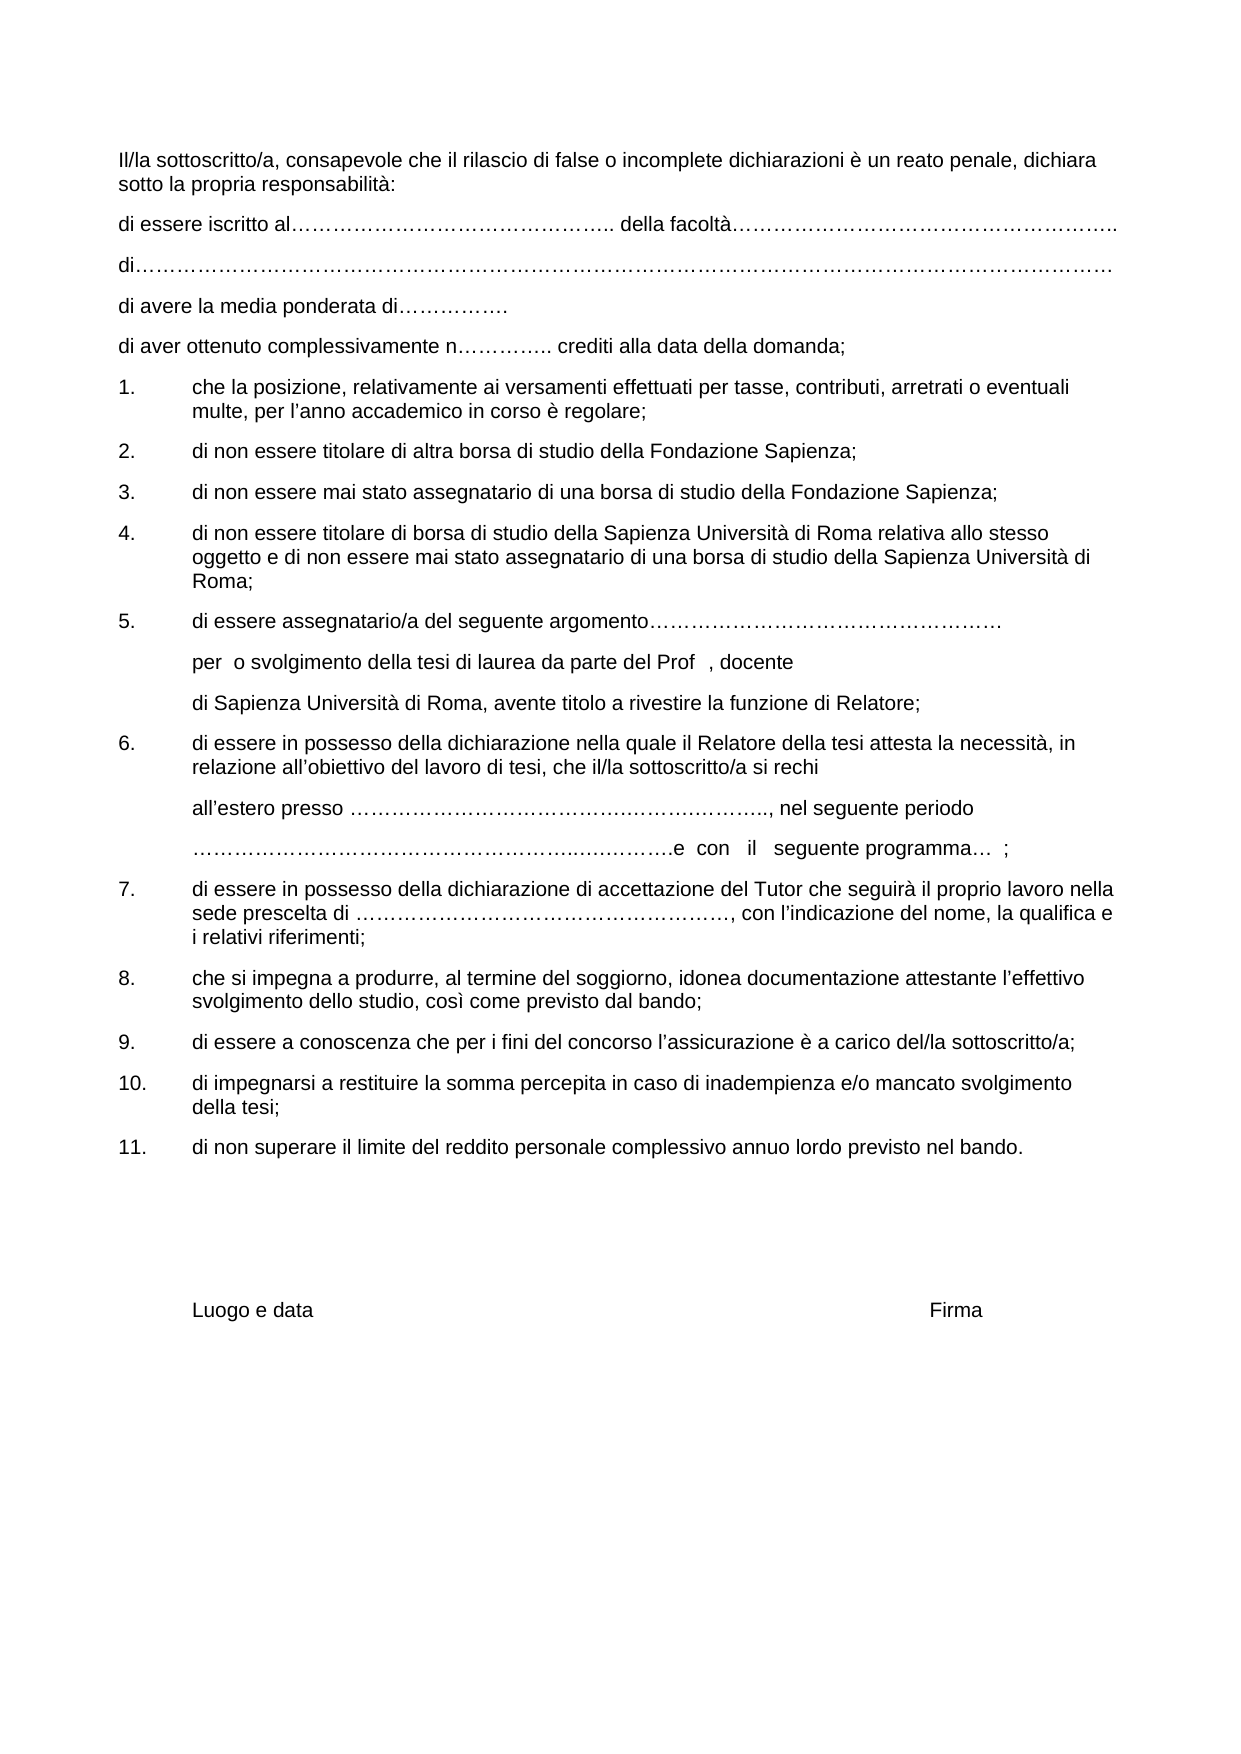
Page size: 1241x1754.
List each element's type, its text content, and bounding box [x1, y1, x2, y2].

text di avere la media ponderata di……………. [118, 293, 1122, 317]
text per o svolgimento della tesi di laurea da parte del Prof , docente [118, 650, 1122, 674]
text 1. che la posizione, relativamente ai versamenti effettuati per tasse, contributi, arretrati o eventuali multe, per l’anno accademico in corso è regolare; [118, 375, 1122, 423]
text all’estero presso ………………………………….……….……….., nel seguente periodo [118, 796, 1122, 819]
text 3. di non essere mai stato assegnatario di una borsa di studio della Fondazione Sapienza; [118, 480, 1122, 504]
text 2. di non essere titolare di altra borsa di studio della Fondazione Sapienza; [118, 439, 1122, 463]
text di essere iscritto al……………………………………….. della facoltà……………………………………………….. [118, 212, 1122, 236]
text 4. di non essere titolare di borsa di studio della Sapienza Università di Roma relativa allo stesso oggetto e di non essere mai stato assegnatario di una borsa di studio della Sapienza Università di Roma; [118, 521, 1122, 592]
text 9. di essere a conoscenza che per i fini del concorso l’assicurazione è a carico del/la sottoscritto/a; [118, 1030, 1122, 1054]
text di aver ottenuto complessivamente n………….. crediti alla data della domanda; [118, 334, 1122, 358]
text 6. di essere in possesso della dichiarazione nella quale il Relatore della tesi attesta la necessità, in relazione all’obiettivo del lavoro di tesi, che il/la sottoscritto/a si rechi [118, 731, 1122, 779]
text 11. di non superare il limite del reddito personale complessivo annuo lordo previsto nel bando. [118, 1135, 1122, 1159]
text ………………………………………………..….……….e con il seguente programma… ; [118, 836, 1122, 860]
text di…………………………………………………………………………………………………………………………… [118, 253, 1122, 277]
text 8. che si impegna a produrre, al termine del soggiorno, idonea documentazione attestante l’effettivo svolgimento dello studio, così come previsto dal bando; [118, 965, 1122, 1013]
text di Sapienza Università di Roma, avente titolo a rivestire la funzione di Relatore; [118, 690, 1122, 714]
text 7. di essere in possesso della dichiarazione di accettazione del Tutor che seguirà il proprio lavoro nella sede prescelta di ………………………………………………, con l’indicazione del nome, la qualifica e i relativi riferimenti; [118, 877, 1122, 949]
text Luogo e data Firma [118, 1298, 1122, 1322]
text 5. di essere assegnatario/a del seguente argomento…………………………………………… [118, 609, 1122, 633]
text 10. di impegnarsi a restituire la somma percepita in caso di inadempienza e/o mancato svolgimento della tesi; [118, 1071, 1122, 1118]
text Il/la sottoscritto/a, consapevole che il rilascio di false o incomplete dichiarazioni è un reato penale, dichiara sotto la propria responsabilità: [118, 148, 1122, 196]
